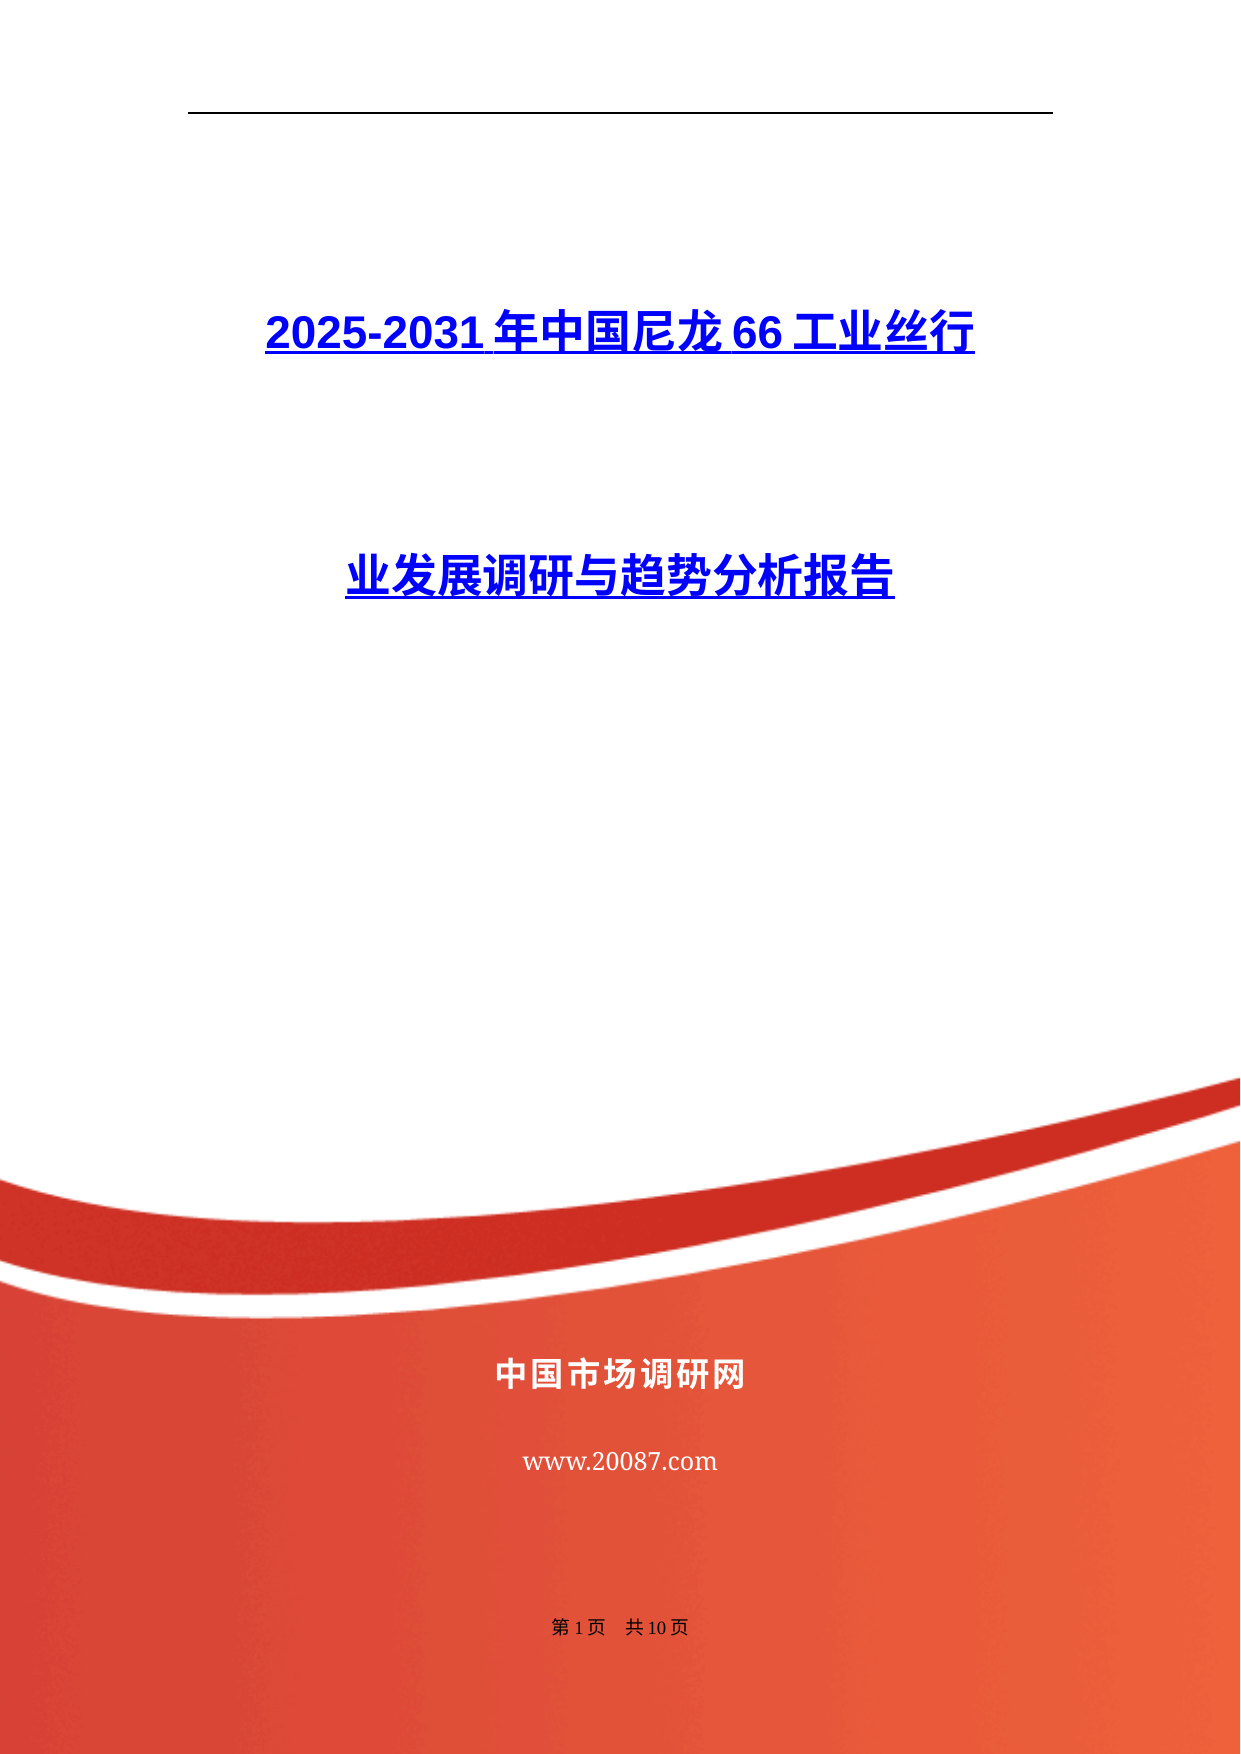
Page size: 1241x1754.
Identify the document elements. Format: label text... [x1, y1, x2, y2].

subtitle 中国市场调研网 [187, 1339, 1053, 1404]
text www.20087.com [187, 1428, 1053, 1493]
picture [0, 1006, 1241, 1754]
table_header 2025-2031年中国尼龙66工业丝行业发展调研与趋势分析报告 [188, 207, 1053, 773]
